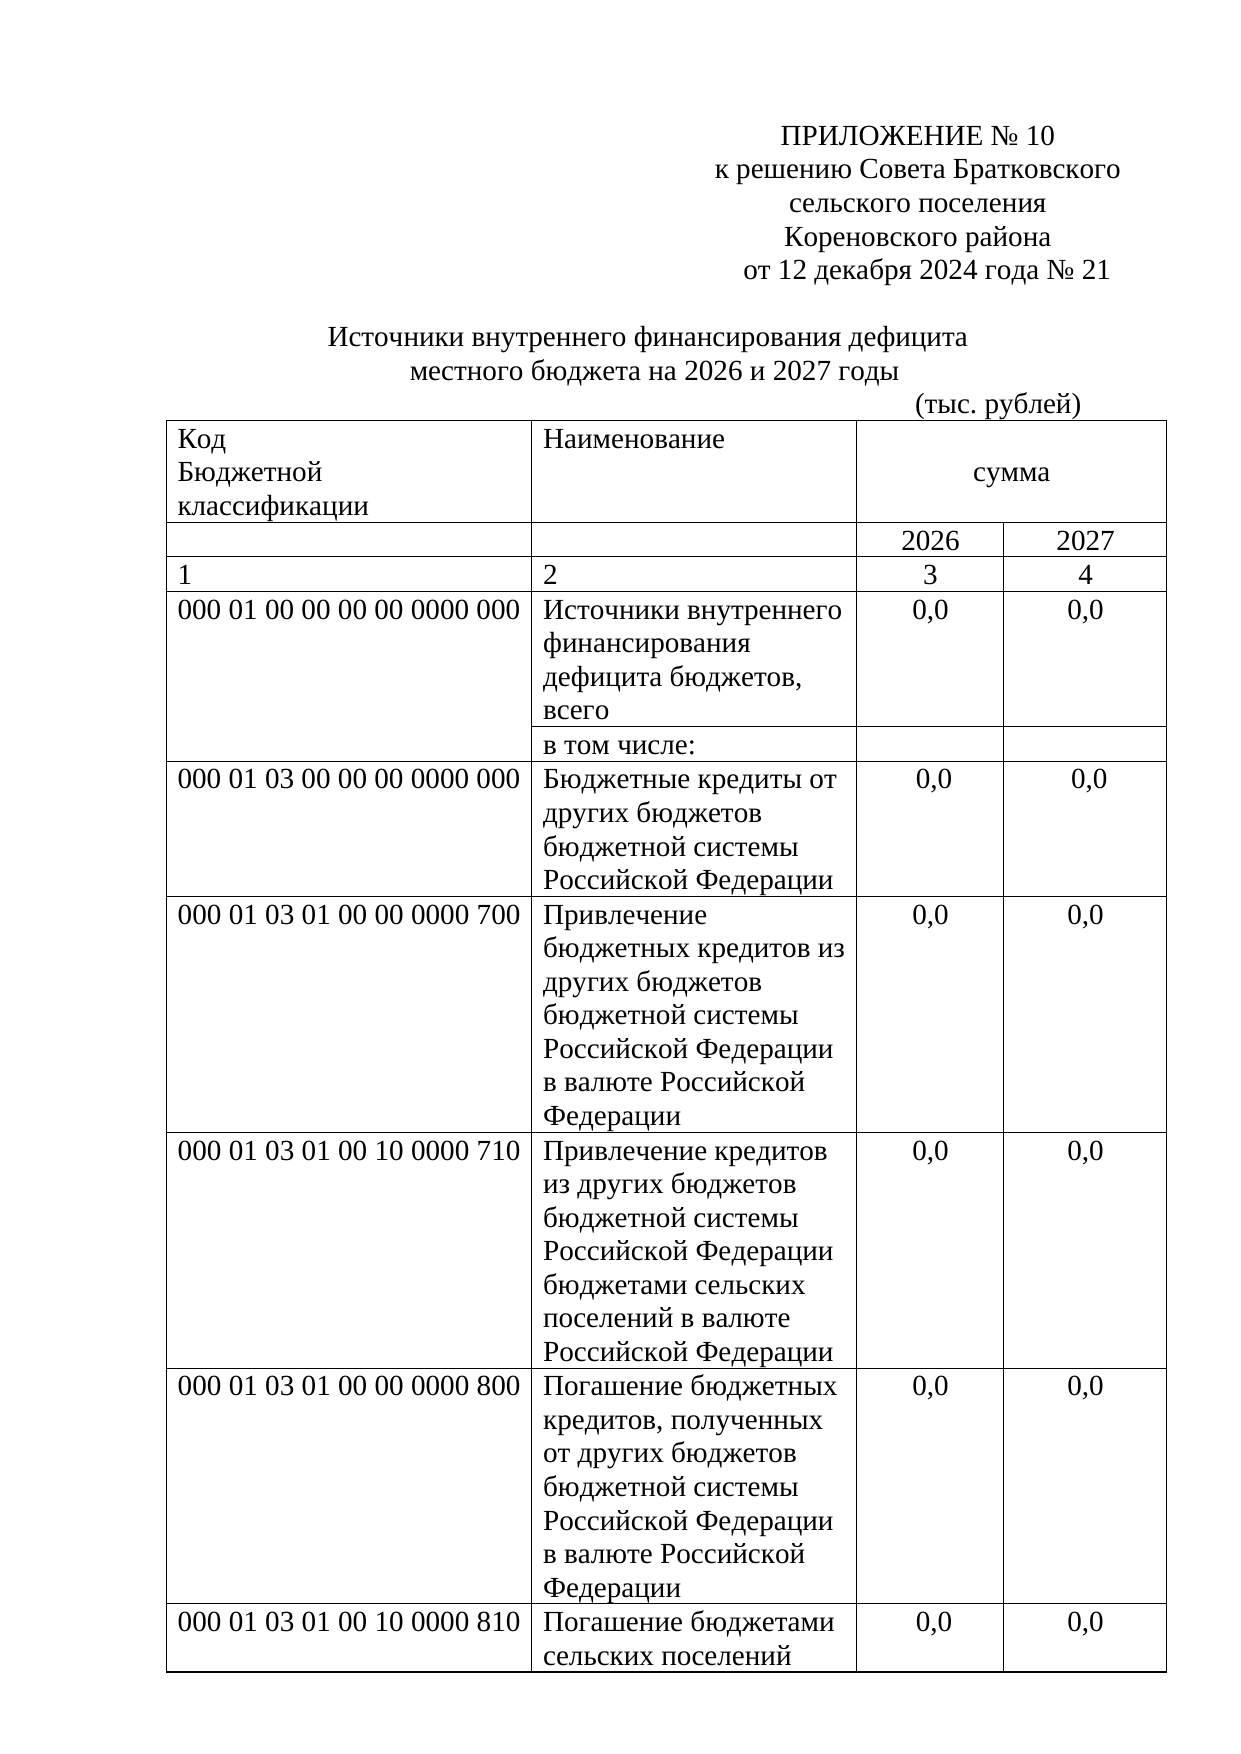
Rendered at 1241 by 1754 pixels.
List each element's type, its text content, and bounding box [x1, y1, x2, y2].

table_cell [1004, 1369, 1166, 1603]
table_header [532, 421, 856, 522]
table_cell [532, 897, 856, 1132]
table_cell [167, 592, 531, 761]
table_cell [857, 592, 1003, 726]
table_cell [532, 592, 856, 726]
text (тыс. рублей) [177, 386, 1152, 420]
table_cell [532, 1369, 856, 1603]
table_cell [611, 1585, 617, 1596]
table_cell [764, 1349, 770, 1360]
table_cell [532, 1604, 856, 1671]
text сельского поселения [177, 185, 1152, 219]
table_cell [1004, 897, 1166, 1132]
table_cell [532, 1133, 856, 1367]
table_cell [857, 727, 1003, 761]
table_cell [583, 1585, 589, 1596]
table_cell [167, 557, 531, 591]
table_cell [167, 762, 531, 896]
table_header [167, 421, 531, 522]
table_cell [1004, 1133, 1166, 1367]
text Кореновского района [177, 219, 1152, 252]
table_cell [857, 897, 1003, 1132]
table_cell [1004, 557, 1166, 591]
text местного бюджета на 2026 и 2027 годы [402, 353, 1152, 386]
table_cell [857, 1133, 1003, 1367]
text от 12 декабря 2024 года № 21 [177, 252, 1152, 286]
text к решению Совета Братковского [177, 152, 1152, 185]
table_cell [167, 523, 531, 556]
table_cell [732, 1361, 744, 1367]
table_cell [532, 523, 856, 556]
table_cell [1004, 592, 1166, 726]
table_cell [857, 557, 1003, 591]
text ПРИЛОЖЕНИЕ № 10 [177, 118, 1152, 152]
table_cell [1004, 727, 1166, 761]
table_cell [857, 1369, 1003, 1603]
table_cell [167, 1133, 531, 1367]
text Источники внутреннего финансирования дефицита [252, 319, 1152, 353]
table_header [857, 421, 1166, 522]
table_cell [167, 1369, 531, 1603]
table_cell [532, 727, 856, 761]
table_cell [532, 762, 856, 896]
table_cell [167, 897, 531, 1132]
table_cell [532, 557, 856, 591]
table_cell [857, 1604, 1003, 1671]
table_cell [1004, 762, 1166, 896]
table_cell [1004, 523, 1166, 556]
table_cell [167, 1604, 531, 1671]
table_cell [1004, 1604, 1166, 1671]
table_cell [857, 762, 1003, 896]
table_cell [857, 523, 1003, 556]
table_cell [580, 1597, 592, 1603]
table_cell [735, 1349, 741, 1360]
